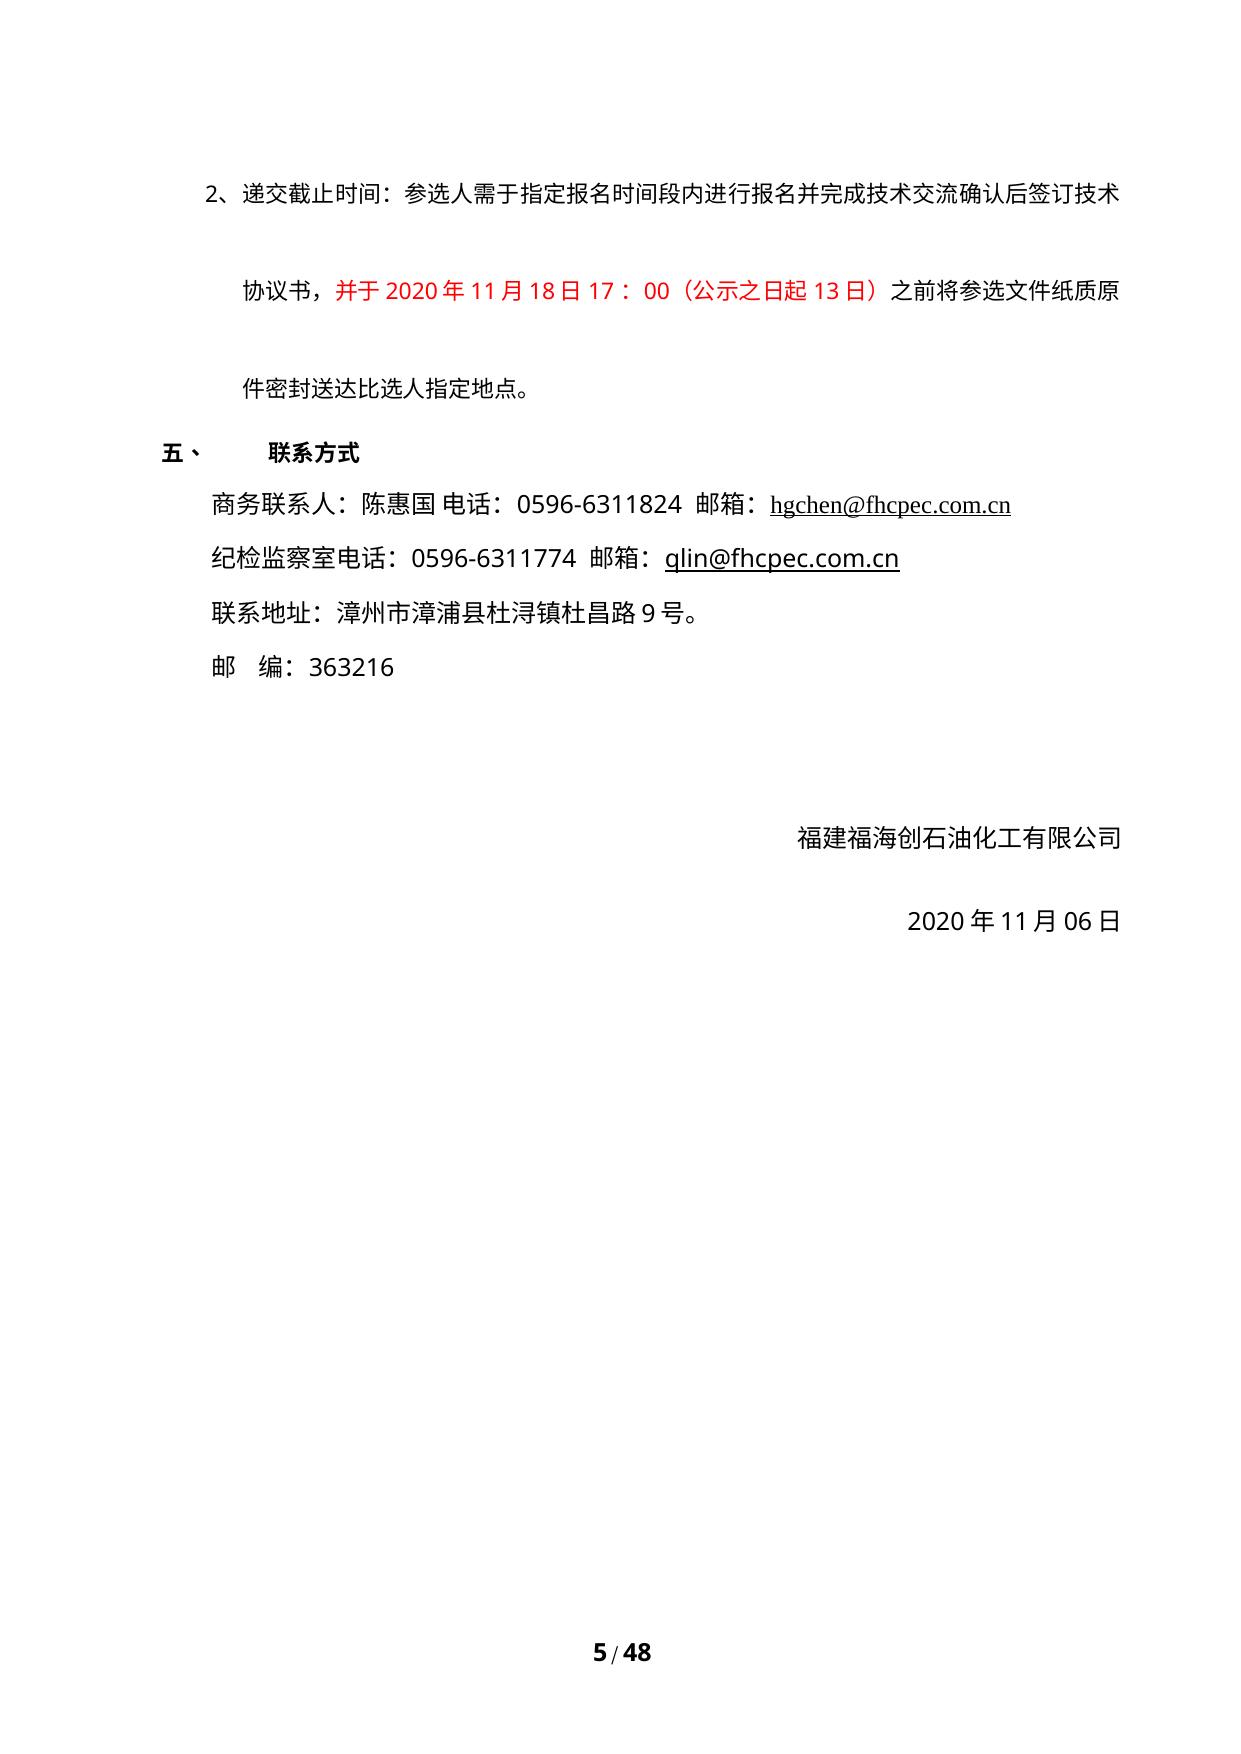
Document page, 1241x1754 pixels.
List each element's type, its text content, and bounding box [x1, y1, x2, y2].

text 商务联系人：陈惠国 电话：0596-6311824 邮箱：hgchen@fhcpec.com.cn [161, 484, 1122, 521]
text 联系地址：漳州市漳浦县杜浔镇杜昌路9号。 [161, 593, 1122, 629]
text 邮 编：363216 [161, 647, 1122, 684]
text 纪检监察室电话：0596-6311774 邮箱：qlin@fhcpec.com.cn [161, 539, 1122, 575]
text 2020年11月06日 [118, 887, 1122, 952]
text 福建福海创石油化工有限公司 [118, 804, 1122, 869]
list 递交截止时间：参选人需于指定报名时间段内进行报名并完成技术交流确认后签订技术协议书，并于2020年11月18日 17 ：00（公示之日起13日）之前将参选文件纸质原件密封送达比选人指定地点。 [205, 160, 1122, 420]
list 联系方式 [161, 436, 1122, 469]
